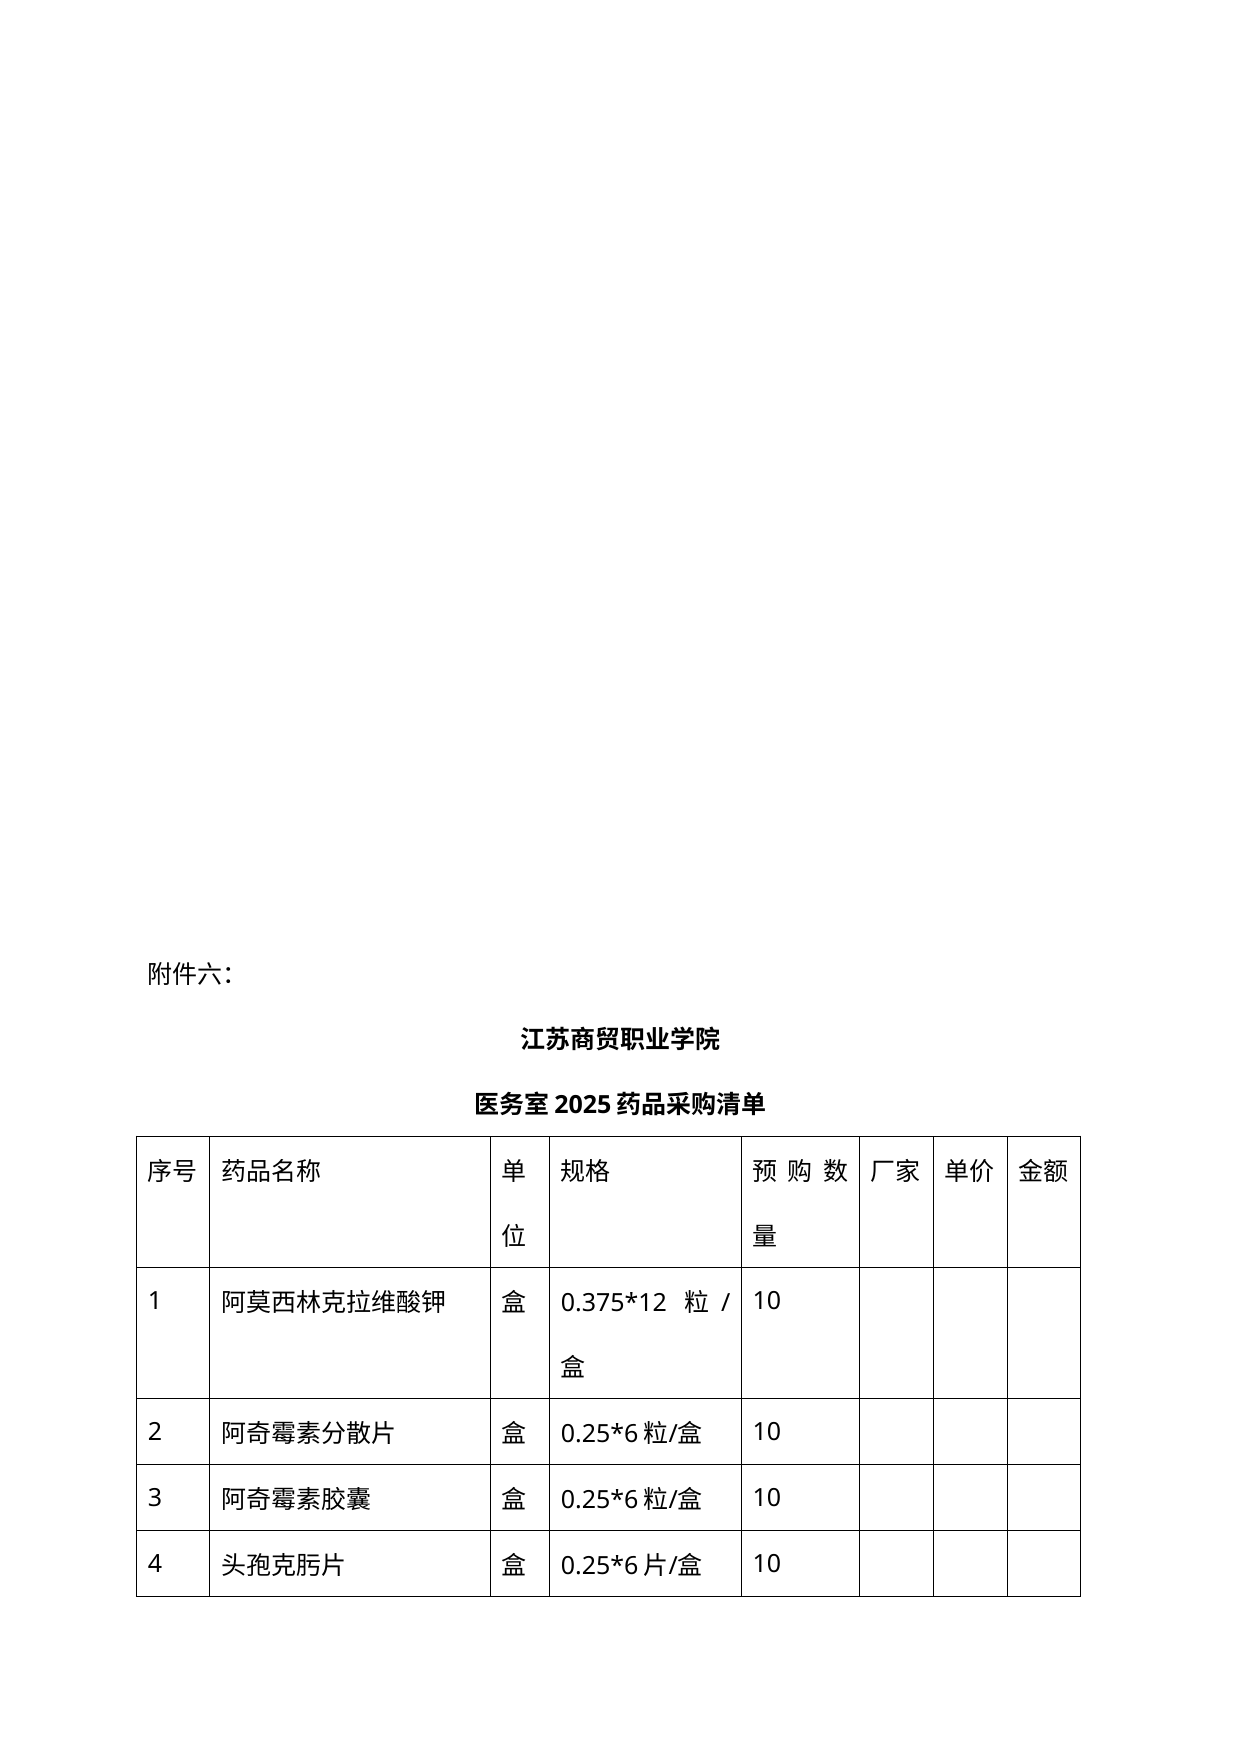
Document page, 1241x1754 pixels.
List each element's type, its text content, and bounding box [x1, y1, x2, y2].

table_cell [934, 1465, 1007, 1530]
table_cell [934, 1399, 1007, 1464]
table_cell 0.25*6粒/盒 [550, 1399, 741, 1464]
table_header 厂家 [860, 1137, 933, 1267]
text 江苏商贸职业学院 [148, 1006, 1092, 1071]
table_cell 3 [137, 1465, 209, 1530]
table_cell 阿莫西林克拉维酸钾 [210, 1268, 490, 1398]
table_cell 1 [137, 1268, 209, 1398]
table_header 规格 [550, 1137, 741, 1267]
table_cell [1008, 1268, 1080, 1398]
table_cell 2 [137, 1399, 209, 1464]
table_cell [860, 1465, 933, 1530]
table_cell [1008, 1531, 1080, 1596]
table_cell [1008, 1399, 1080, 1464]
table_cell 10 [742, 1531, 859, 1596]
table_header 药品名称 [210, 1137, 490, 1267]
table_header 序号 [137, 1137, 209, 1267]
table_cell [934, 1268, 1007, 1398]
table_cell 10 [742, 1465, 859, 1530]
table_cell 0.375*12粒/盒 [550, 1268, 741, 1398]
text 附件六： [148, 941, 1092, 1006]
table_cell [1008, 1465, 1080, 1530]
table_cell 10 [742, 1268, 859, 1398]
table_header 金额 [1008, 1137, 1080, 1267]
table_cell 盒 [491, 1399, 549, 1464]
table_header 单位 [491, 1137, 549, 1267]
table_cell 盒 [491, 1268, 549, 1398]
table_cell [860, 1531, 933, 1596]
table_cell [860, 1268, 933, 1398]
table_cell 4 [137, 1531, 209, 1596]
table_cell 盒 [491, 1465, 549, 1530]
table_cell 10 [742, 1399, 859, 1464]
table_cell 0.25*6片/盒 [550, 1531, 741, 1596]
table_cell [934, 1531, 1007, 1596]
text 医务室2025药品采购清单 [148, 1071, 1092, 1136]
table_cell 阿奇霉素胶囊 [210, 1465, 490, 1530]
table_header 单价 [934, 1137, 1007, 1267]
table_cell 0.25*6粒/盒 [550, 1465, 741, 1530]
table_cell [860, 1399, 933, 1464]
table_cell 头孢克肟片 [210, 1531, 490, 1596]
table_cell 阿奇霉素分散片 [210, 1399, 490, 1464]
table_header 预购数量 [742, 1137, 859, 1267]
table_cell 盒 [491, 1531, 549, 1596]
